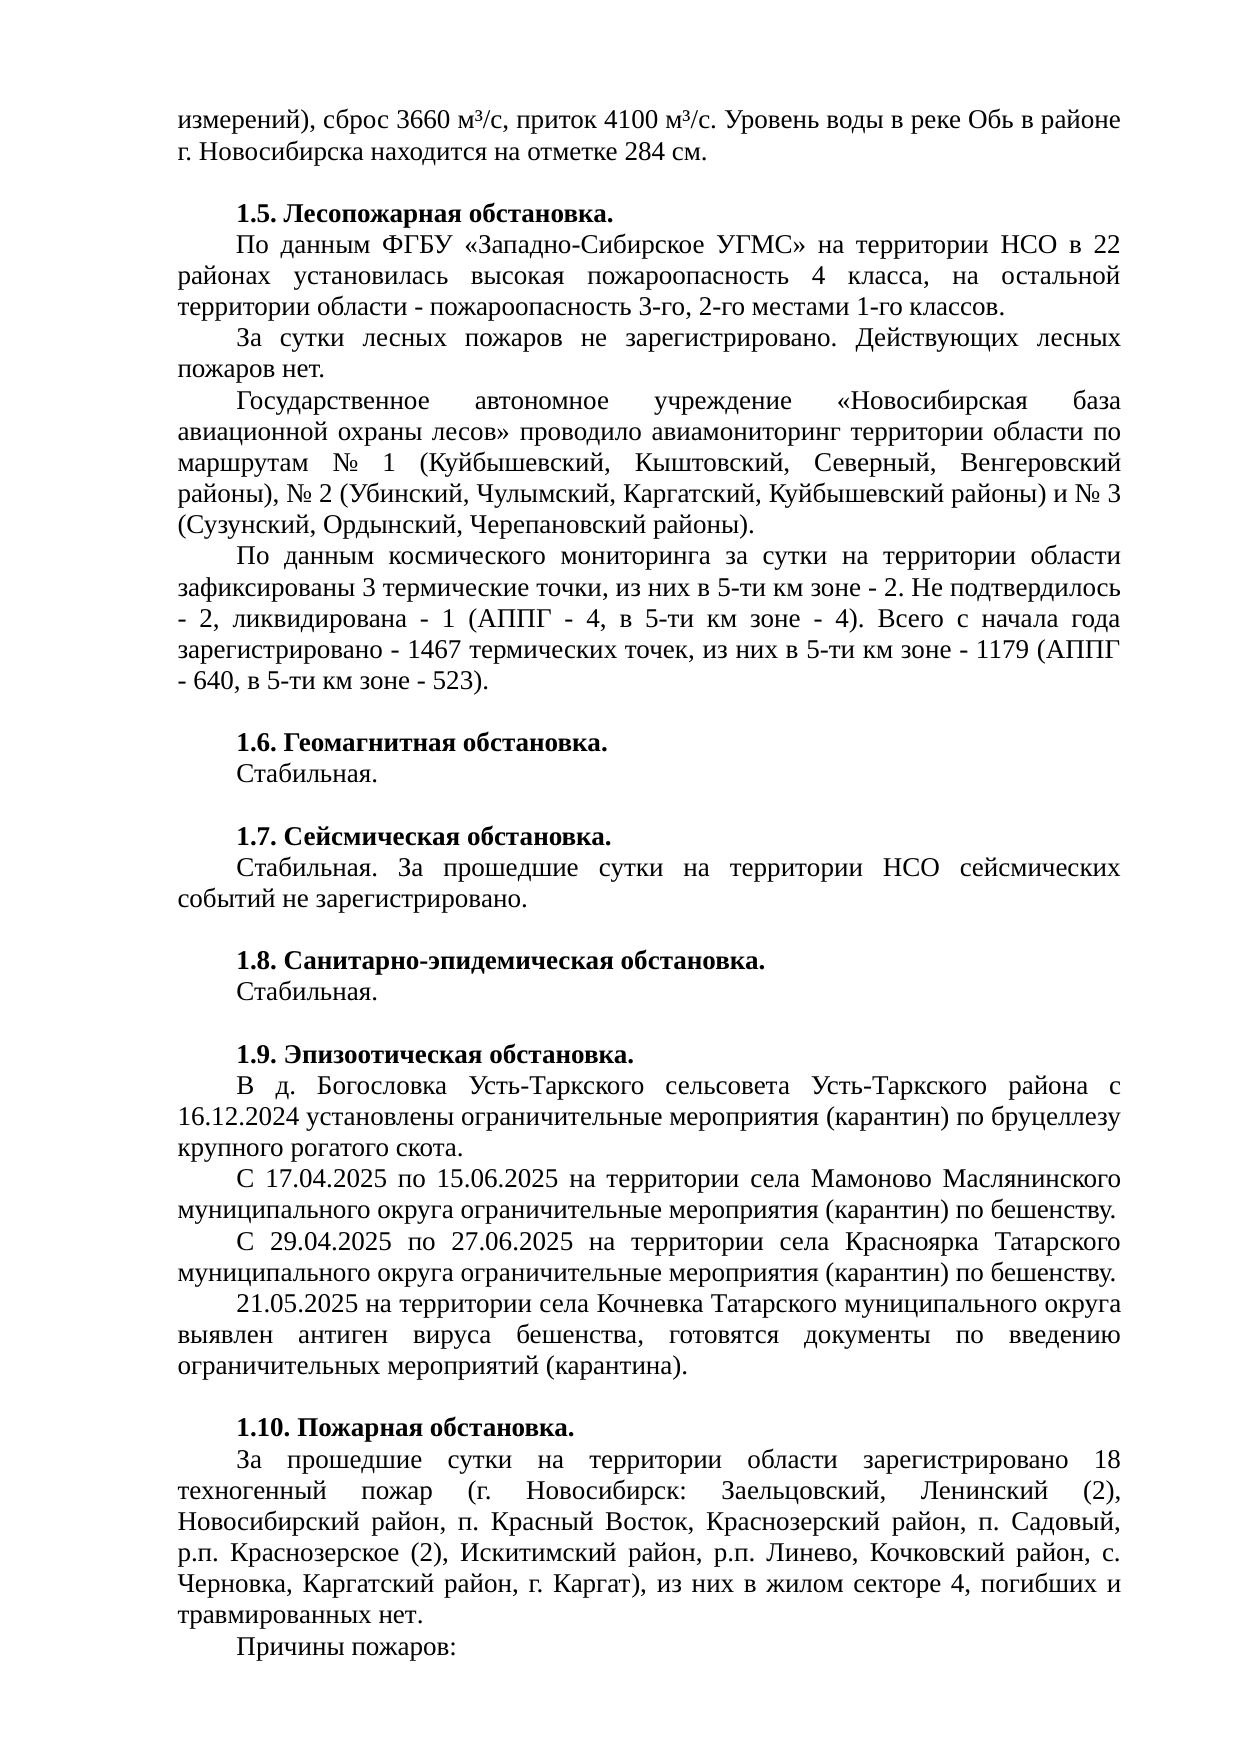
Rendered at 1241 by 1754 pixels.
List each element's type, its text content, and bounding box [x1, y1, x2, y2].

text За сутки лесных пожаров не зарегистрировано. Действующих лесных пожаров нет. [177, 321, 1122, 384]
text Стабильная. За прошедшие сутки на территории НСО сейсмических событий не зарегистрировано. [177, 851, 1122, 913]
text По данным ФГБУ «Западно-Сибирское УГМС» на территории НСО в 22 районах установилась высокая пожароопасность 4 класса, на остальной территории области - пожароопасность 3-го, 2-го местами 1-го классов. [177, 228, 1122, 321]
text 1.9. Эпизоотическая обстановка. [177, 1038, 1122, 1069]
text Стабильная. [177, 757, 1122, 789]
text 1.8. Санитарно-эпидемическая обстановка. [177, 944, 1122, 976]
text Причины пожаров: [177, 1629, 1122, 1661]
text Стабильная. [177, 976, 1122, 1007]
text В д. Богословка Усть-Таркского сельсовета Усть-Таркского района с 16.12.2024 установлены ограничительные мероприятия (карантин) по бруцеллезу крупного рогатого скота. [177, 1069, 1122, 1162]
text С 17.04.2025 по 15.06.2025 на территории села Мамоново Маслянинского муниципального округа ограничительные мероприятия (карантин) по бешенству. [177, 1162, 1122, 1225]
text 1.10. Пожарная обстановка. [177, 1412, 1122, 1443]
text По данным космического мониторинга за сутки на территории области зафиксированы 3 термические точки, из них в 5-ти км зоне - 2. Не подтвердилось - 2, ликвидирована - 1 (АППГ - 4, в 5-ти км зоне - 4). Всего с начала года зарегистрировано - 1467 термических точек, из них в 5-ти км зоне - 1179 (АППГ - 640, в 5-ти км зоне - 523). [177, 539, 1122, 695]
text За прошедшие сутки на территории области зарегистрировано 18 техногенный пожар (г. Новосибирск: Заельцовский, Ленинский (2), Новосибирский район, п. Красный Восток, Краснозерский район, п. Садовый, р.п. Краснозерское (2), Искитимский район, р.п. Линево, Кочковский район, с. Черновка, Каргатский район, г. Каргат), из них в жилом секторе 4, погибших и травмированных нет. [177, 1443, 1122, 1629]
text С 29.04.2025 по 27.06.2025 на территории села Красноярка Татарского муниципального округа ограничительные мероприятия (карантин) по бешенству. [177, 1225, 1122, 1287]
text 1.5. Лесопожарная обстановка. [177, 197, 1122, 228]
text Государственное автономное учреждение «Новосибирская база авиационной охраны лесов» проводило авиамониторинг территории области по маршрутам № 1 (Куйбышевский, Кыштовский, Северный, Венгеровский районы), № 2 (Убинский, Чулымский, Каргатский, Куйбышевский районы) и № 3 (Сузунский, Ордынский, Черепановский районы). [177, 384, 1122, 539]
text 21.05.2025 на территории села Кочневка Татарского муниципального округа выявлен антиген вируса бешенства, готовятся документы по введению ограничительных мероприятий (карантина). [177, 1287, 1122, 1380]
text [177, 103, 1122, 166]
text 1.7. Сейсмическая обстановка. [177, 820, 1122, 851]
text 1.6. Геомагнитная обстановка. [177, 726, 1122, 757]
